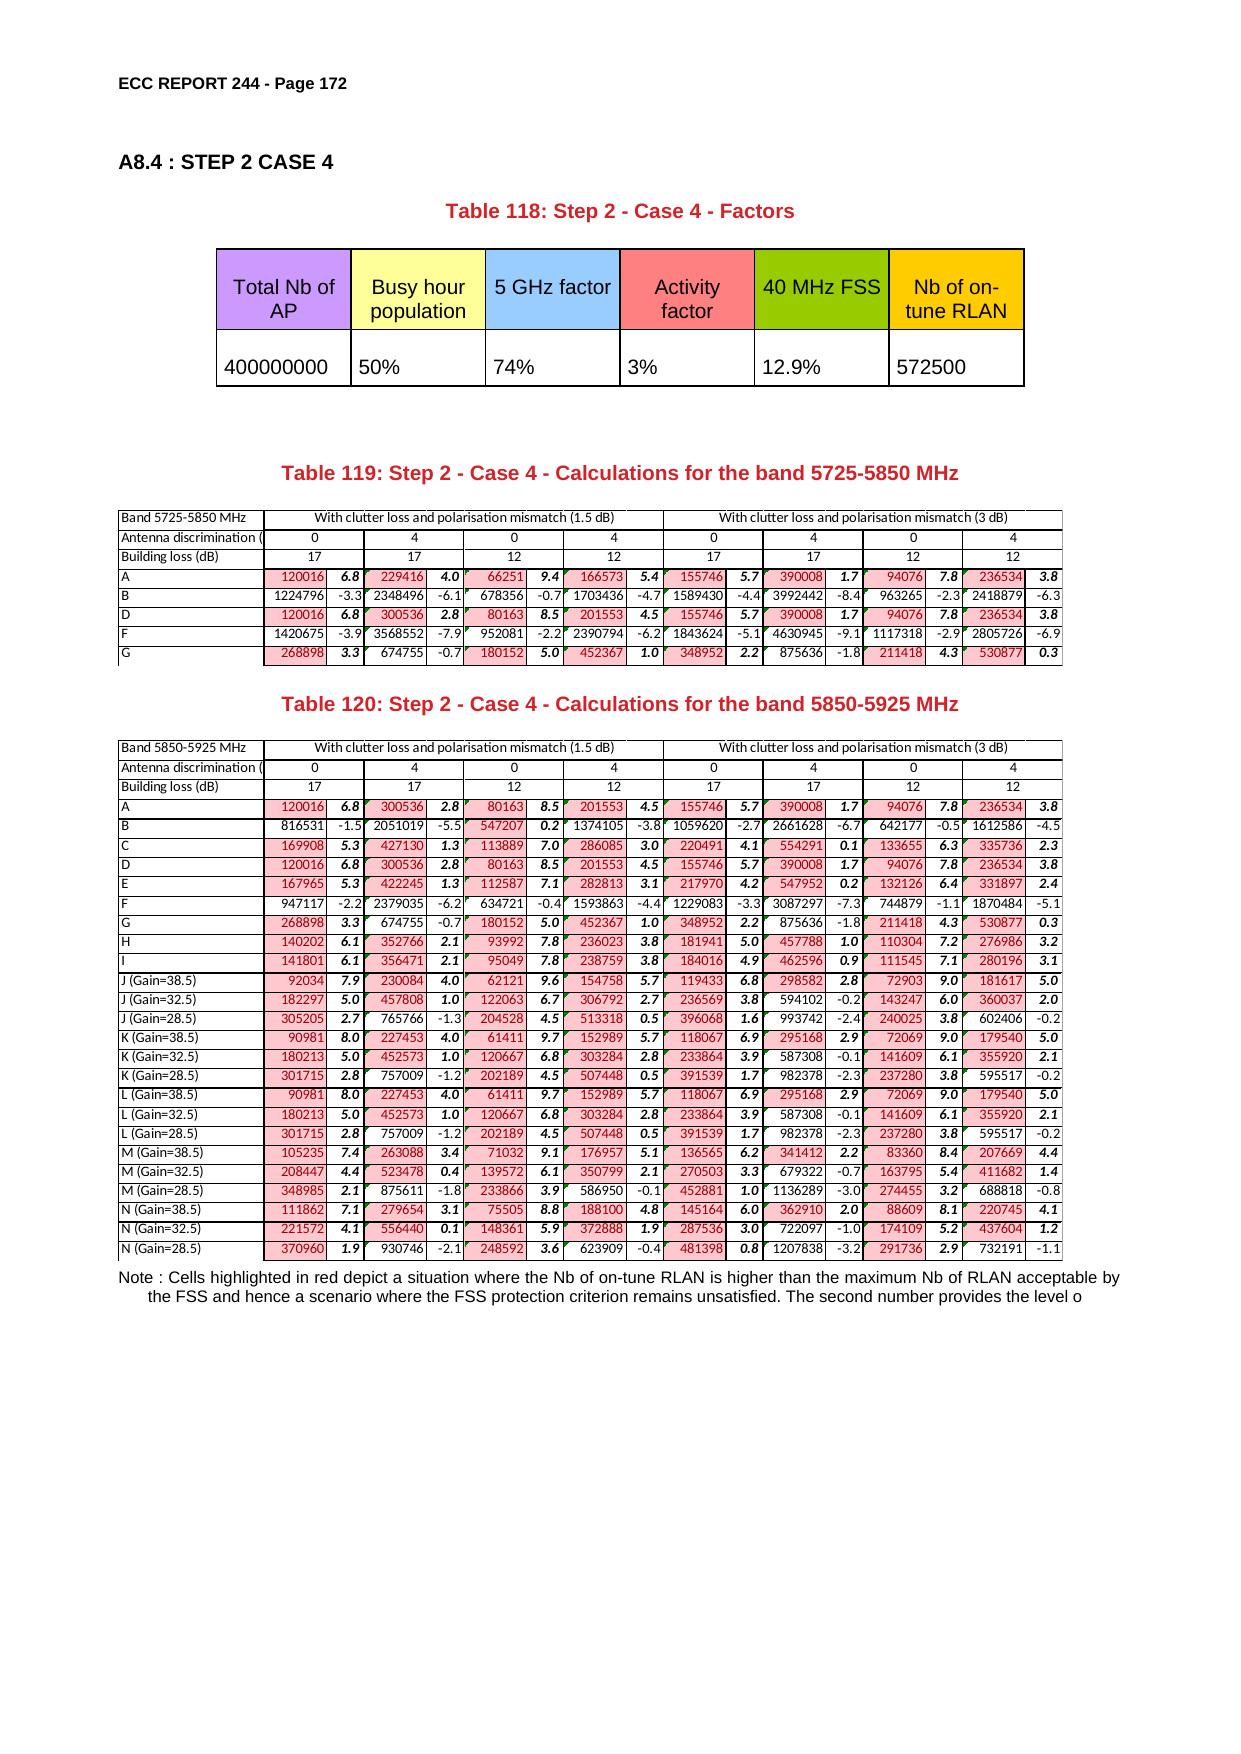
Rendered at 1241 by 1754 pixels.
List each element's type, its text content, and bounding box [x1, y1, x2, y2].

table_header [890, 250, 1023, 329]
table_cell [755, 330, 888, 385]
text Table 118: Step 2 - Case 4 - Factors [118, 199, 1122, 223]
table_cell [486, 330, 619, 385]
text Table 120: Step 2 - Case 4 - Calculations for the band 5850-5925 MHz [118, 691, 1122, 715]
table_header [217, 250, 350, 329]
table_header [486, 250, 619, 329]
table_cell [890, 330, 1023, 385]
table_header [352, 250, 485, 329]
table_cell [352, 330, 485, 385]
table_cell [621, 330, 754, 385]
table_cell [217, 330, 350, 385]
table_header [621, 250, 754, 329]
text Note : Cells highlighted in red depict a situation where the Nb of on-tune RLAN is higher than the maximum Nb of RLAN acceptable by the FSS and hence a scenario where the FSS protection criterion remains unsatisfied. The second number provides the level o [118, 1268, 1122, 1306]
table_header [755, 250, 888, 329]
subtitle : Step 2 Case 4 [118, 150, 1122, 174]
text Table 119: Step 2 - Case 4 - Calculations for the band 5725-5850 MHz [118, 461, 1122, 485]
